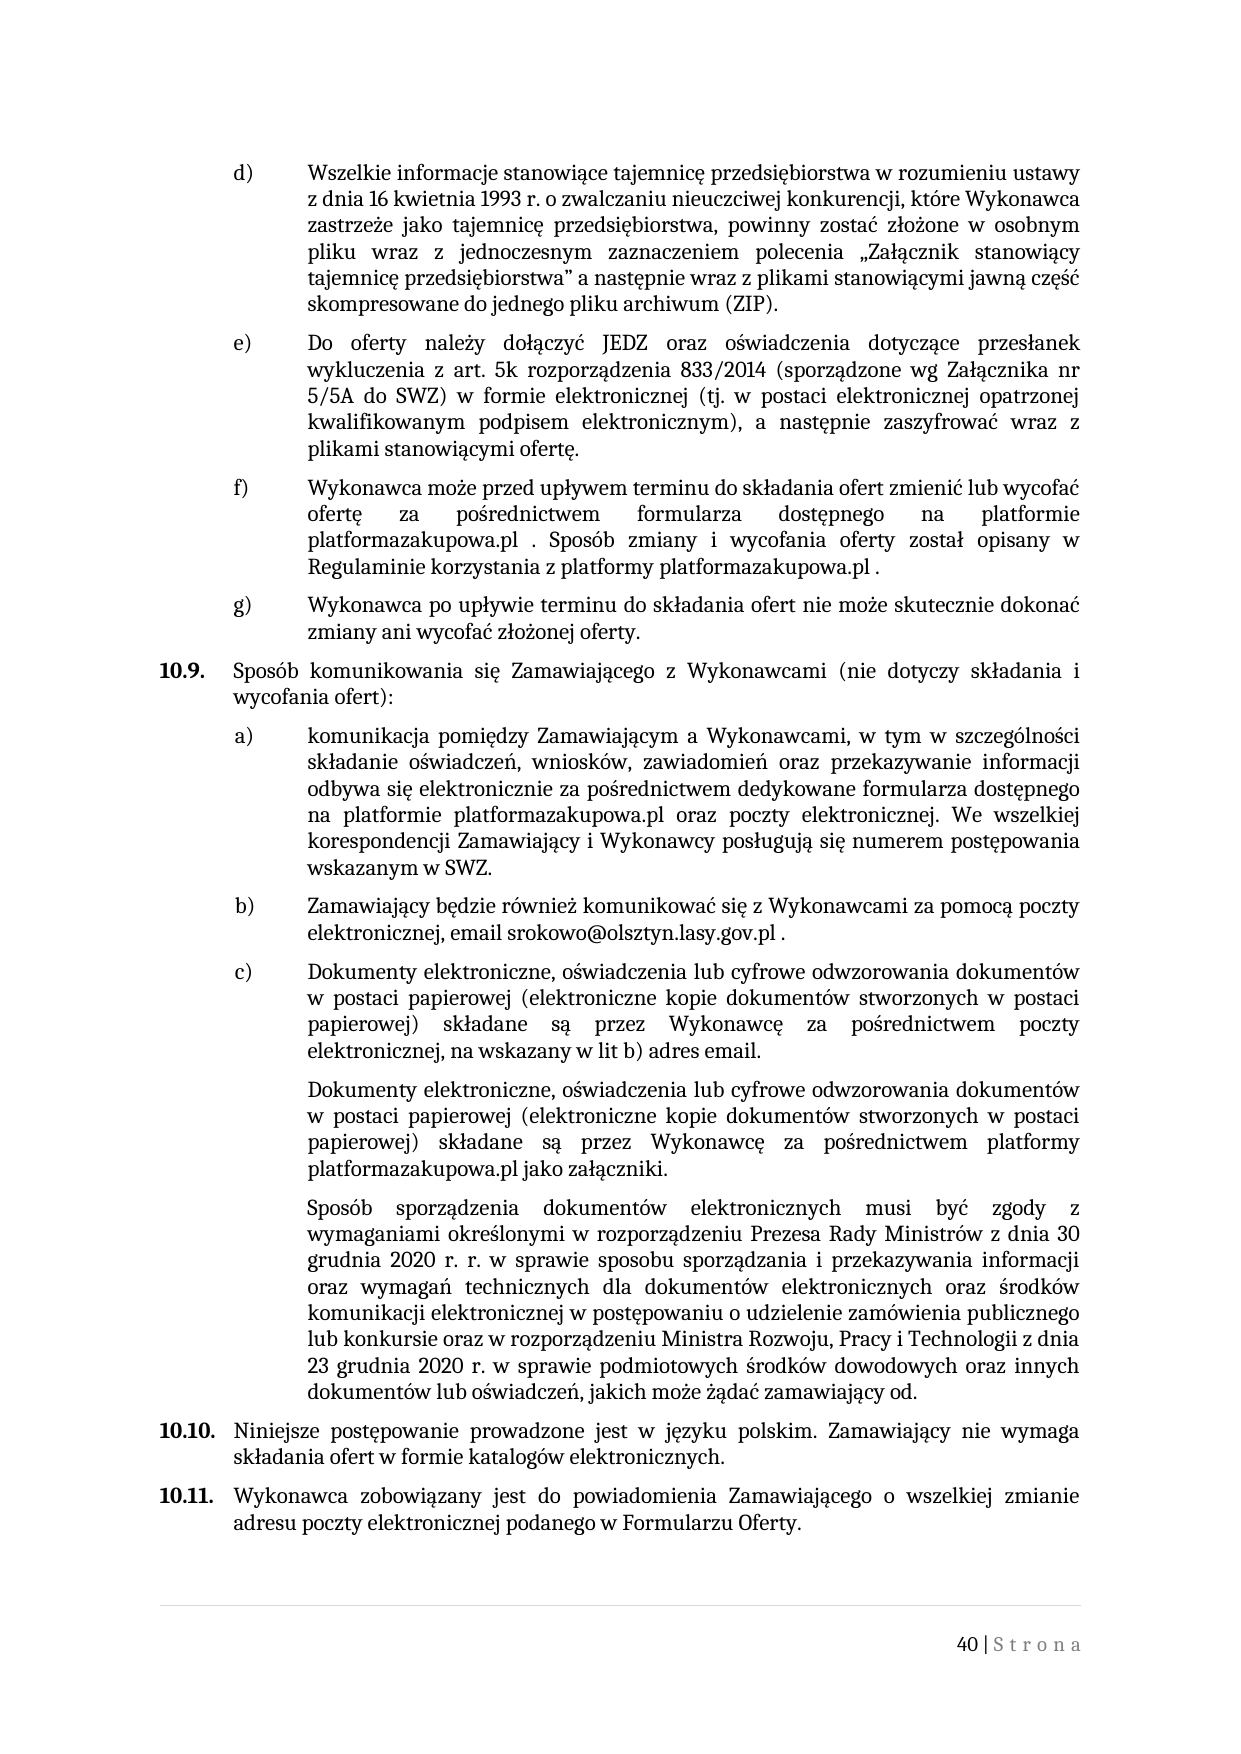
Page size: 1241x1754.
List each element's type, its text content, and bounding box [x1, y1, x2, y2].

text d) Wszelkie informacje stanowiące tajemnicę przedsiębiorstwa w rozumieniu ustawy z dnia 16 kwietnia 1993 r. o zwalczaniu nieuczciwej konkurencji, które Wykonawca zastrzeże jako tajemnicę przedsiębiorstwa, powinny zostać złożone w osobnym pliku wraz z jednoczesnym zaznaczeniem polecenia „Załącznik stanowiący tajemnicę przedsiębiorstwa” a następnie wraz z plikami stanowiącymi jawną część skompresowane do jednego pliku archiwum (ZIP). [233, 159, 1081, 318]
list Dokumenty elektroniczne, oświadczenia lub cyfrowe odwzorowania dokumentów w postaci papierowej (elektroniczne kopie dokumentów stworzonych w postaci papierowej) składane są przez Wykonawcę za pośrednictwem platformy platformazakupowa.pl jako załączniki. [307, 1076, 1081, 1182]
text f) Wykonawca może przed upływem terminu do składania ofert zmienić lub wycofać ofertę za pośrednictwem formularza dostępnego na platformie platformazakupowa.pl . Sposób zmiany i wycofania oferty został opisany w Regulaminie korzystania z platformy platformazakupowa.pl . [233, 474, 1081, 580]
list Sposób sporządzenia dokumentów elektronicznych musi być zgody z wymaganiami określonymi w rozporządzeniu Prezesa Rady Ministrów z dnia 30 grudnia 2020 r. r. w sprawie sposobu sporządzania i przekazywania informacji oraz wymagań technicznych dla dokumentów elektronicznych oraz środków komunikacji elektronicznej w postępowaniu o udzielenie zamówienia publicznego lub konkursie oraz w rozporządzeniu Ministra Rozwoju, Pracy i Technologii z dnia 23 grudnia 2020 r. w sprawie podmiotowych środków dowodowych oraz innych dokumentów lub oświadczeń, jakich może żądać zamawiający od. [307, 1194, 1081, 1405]
list b) Zamawiający będzie również komunikować się z Wykonawcami za pomocą poczty elektronicznej, email srokowo@olsztyn.lasy.gov.pl . [234, 893, 1081, 946]
text 10.10. Niniejsze postępowanie prowadzone jest w języku polskim. Zamawiający nie wymaga składania ofert w formie katalogów elektronicznych. [159, 1418, 1081, 1470]
text g) Wykonawca po upływie terminu do składania ofert nie może skutecznie dokonać zmiany ani wycofać złożonej oferty. [233, 592, 1081, 645]
text e) Do oferty należy dołączyć JEDZ oraz oświadczenia dotyczące przesłanek wykluczenia z art. 5k rozporządzenia 833/2014 (sporządzone wg Załącznika nr 5/5A do SWZ) w formie elektronicznej (tj. w postaci elektronicznej opatrzonej kwalifikowanym podpisem elektronicznym), a następnie zaszyfrować wraz z plikami stanowiącymi ofertę. [233, 330, 1081, 462]
list c) Dokumenty elektroniczne, oświadczenia lub cyfrowe odwzorowania dokumentów w postaci papierowej (elektroniczne kopie dokumentów stworzonych w postaci papierowej) składane są przez Wykonawcę za pośrednictwem poczty elektronicznej, na wskazany w lit b) adres email. [234, 958, 1081, 1064]
text 10.11. Wykonawca zobowiązany jest do powiadomienia Zamawiającego o wszelkiej zmianie adresu poczty elektronicznej podanego w Formularzu Oferty. [159, 1483, 1081, 1536]
list a) komunikacja pomiędzy Zamawiającym a Wykonawcami, w tym w szczególności składanie oświadczeń, wniosków, zawiadomień oraz przekazywanie informacji odbywa się elektronicznie za pośrednictwem dedykowane formularza dostępnego na platformie platformazakupowa.pl oraz poczty elektronicznej. We wszelkiej korespondencji Zamawiający i Wykonawcy posługują się numerem postępowania wskazanym w SWZ. [234, 723, 1081, 881]
text 10.9. Sposób komunikowania się Zamawiającego z Wykonawcami (nie dotyczy składania i wycofania ofert): [159, 657, 1081, 710]
